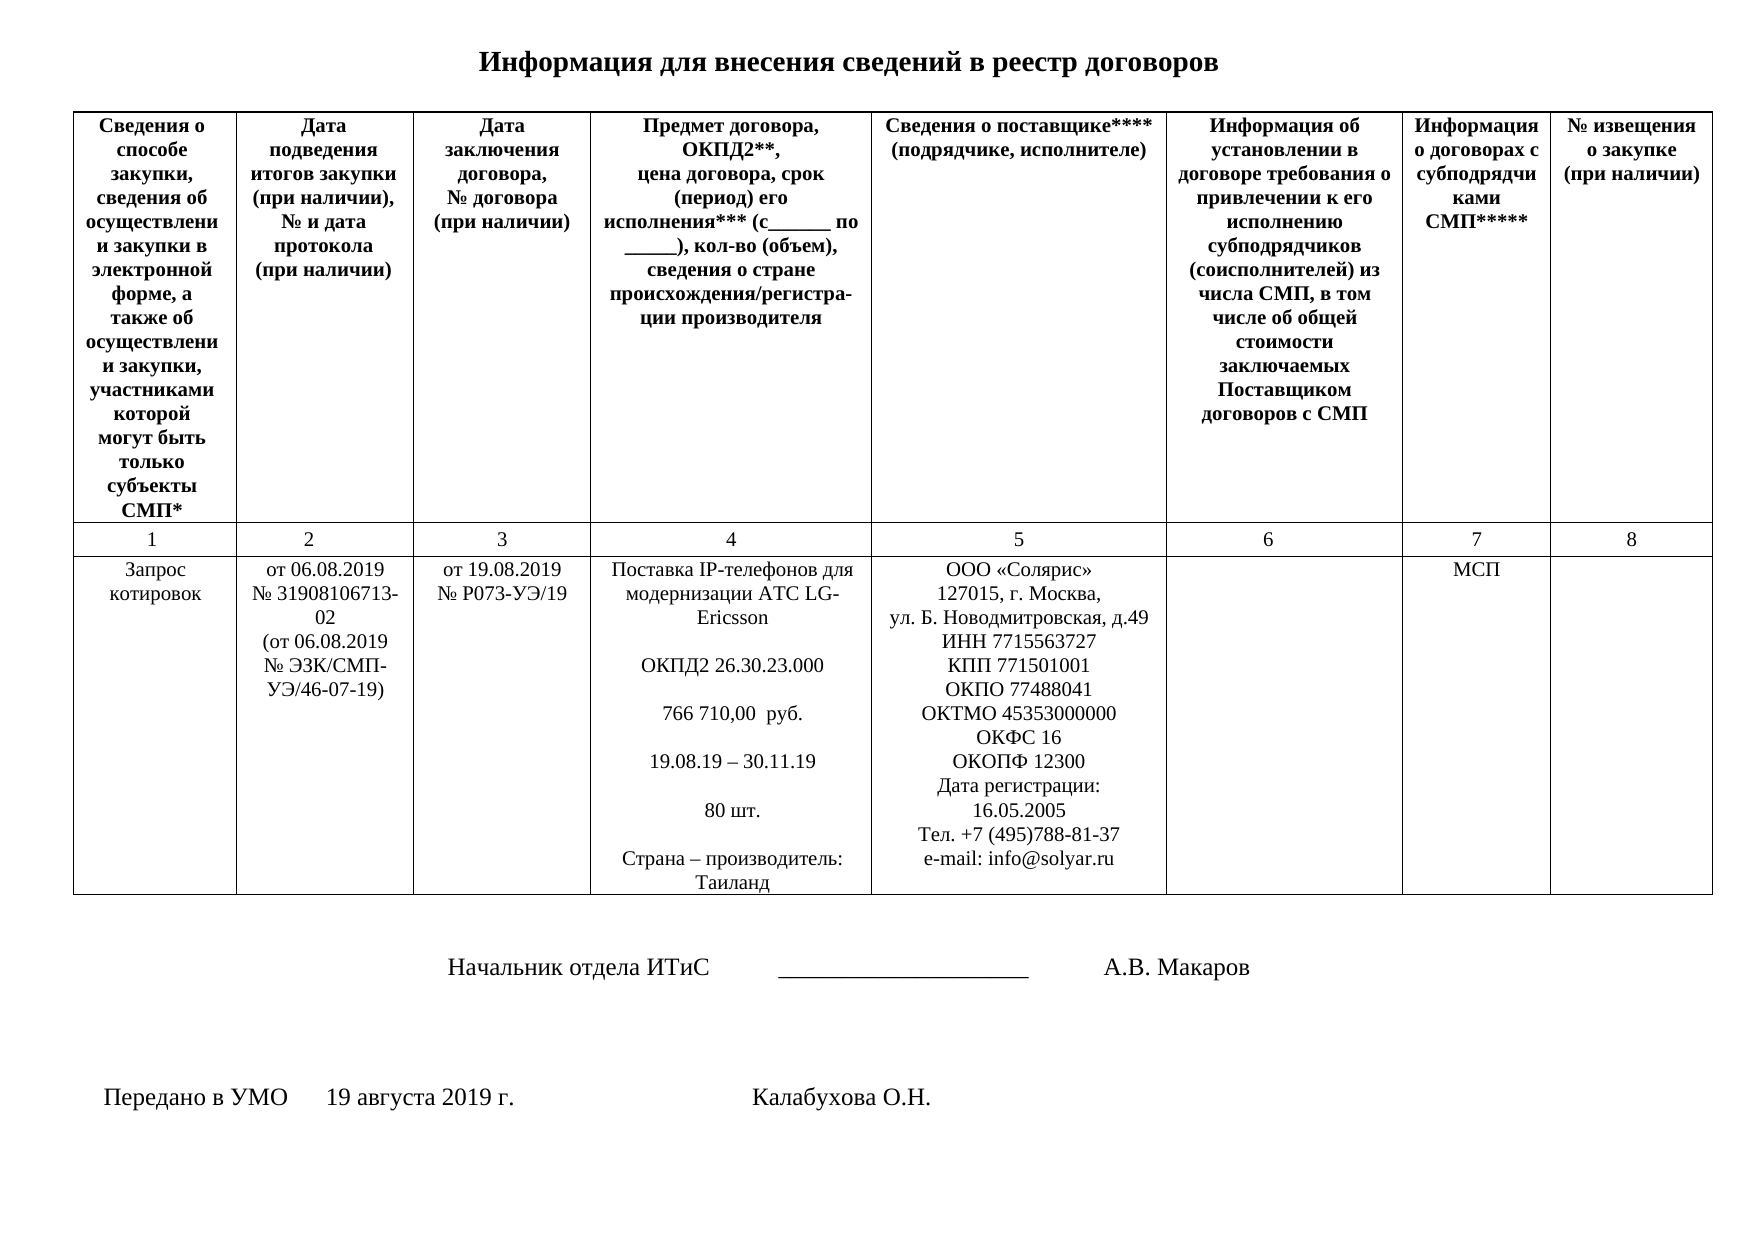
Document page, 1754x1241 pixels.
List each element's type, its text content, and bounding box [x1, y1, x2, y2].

text Передано в УМО 19 августа 2019 г. Калабухова О.Н. [103, 1082, 1594, 1110]
table_cell 6 [1167, 523, 1402, 556]
table_header Сведения о способе закупки, сведения об осуществлении закупки в электронной форме, а также об осуществлении закупки, участниками которой могут быть только субъекты СМП* [74, 113, 236, 522]
text Начальник отдела ИТиС ____________________ А.В. Макаров [103, 952, 1594, 981]
table_cell 2 [237, 523, 413, 556]
table_cell от 06.08.2019 № 31908106713-02 (от 06.08.2019 № ЭЗК/СМП-УЭ/46-07-19) [237, 557, 413, 894]
text Информация для внесения сведений в реестр договоров [103, 44, 1594, 78]
table_cell [1167, 557, 1402, 894]
table_cell 3 [414, 523, 590, 556]
table_header Дата заключения договора, № договора (при наличии) [414, 113, 590, 522]
table_cell 1 [74, 523, 236, 556]
table_header Информация об установлении в договоре требования о привлечении к его исполнению субподрядчиков (соисполнителей) из числа СМП, в том числе об общей стоимости заключаемых Поставщиком договоров с СМП [1167, 113, 1402, 522]
table_cell 7 [1403, 523, 1550, 556]
table_cell ООО «Солярис» 127015, г. Москва, ул. Б. Новодмитровская, д.49 ИНН 7715563727 КПП 771501001 ОКПО 77488041 ОКТМО 45353000000 ОКФС 16 ОКОПФ 12300 Дата регистрации: 16.05.2005 Тел. +7 (495)788-81-37 e-mail: info@solyar.ru [872, 557, 1166, 894]
table_cell от 19.08.2019 № Р073-УЭ/19 [414, 557, 590, 894]
table_cell 8 [1551, 523, 1712, 556]
table_header Информация о договорах с субподрядчиками СМП***** [1403, 113, 1550, 522]
table_header Предмет договора, ОКПД2**, цена договора, срок (период) его исполнения*** (с______ по _____), кол-во (объем), сведения о стране происхождения/регистра-ции производителя [591, 113, 871, 522]
table_cell 5 [872, 523, 1166, 556]
table_cell 4 [591, 523, 871, 556]
table_header Дата подведения итогов закупки (при наличии), № и дата протокола (при наличии) [237, 113, 413, 522]
table_cell МСП [1403, 557, 1550, 894]
table_header Сведения о поставщике**** (подрядчике, исполнителе) [872, 113, 1166, 522]
table_cell Запрос котировок [74, 557, 236, 894]
table_header № извещения о закупке (при наличии) [1551, 113, 1712, 522]
table_cell Поставка IP-телефонов для модернизации АТС LG-Ericsson ОКПД2 26.30.23.000 766 710,00 руб. 19.08.19 – 30.11.19 80 шт. Страна – производитель: Таиланд [591, 557, 871, 894]
table_cell [1551, 557, 1712, 894]
